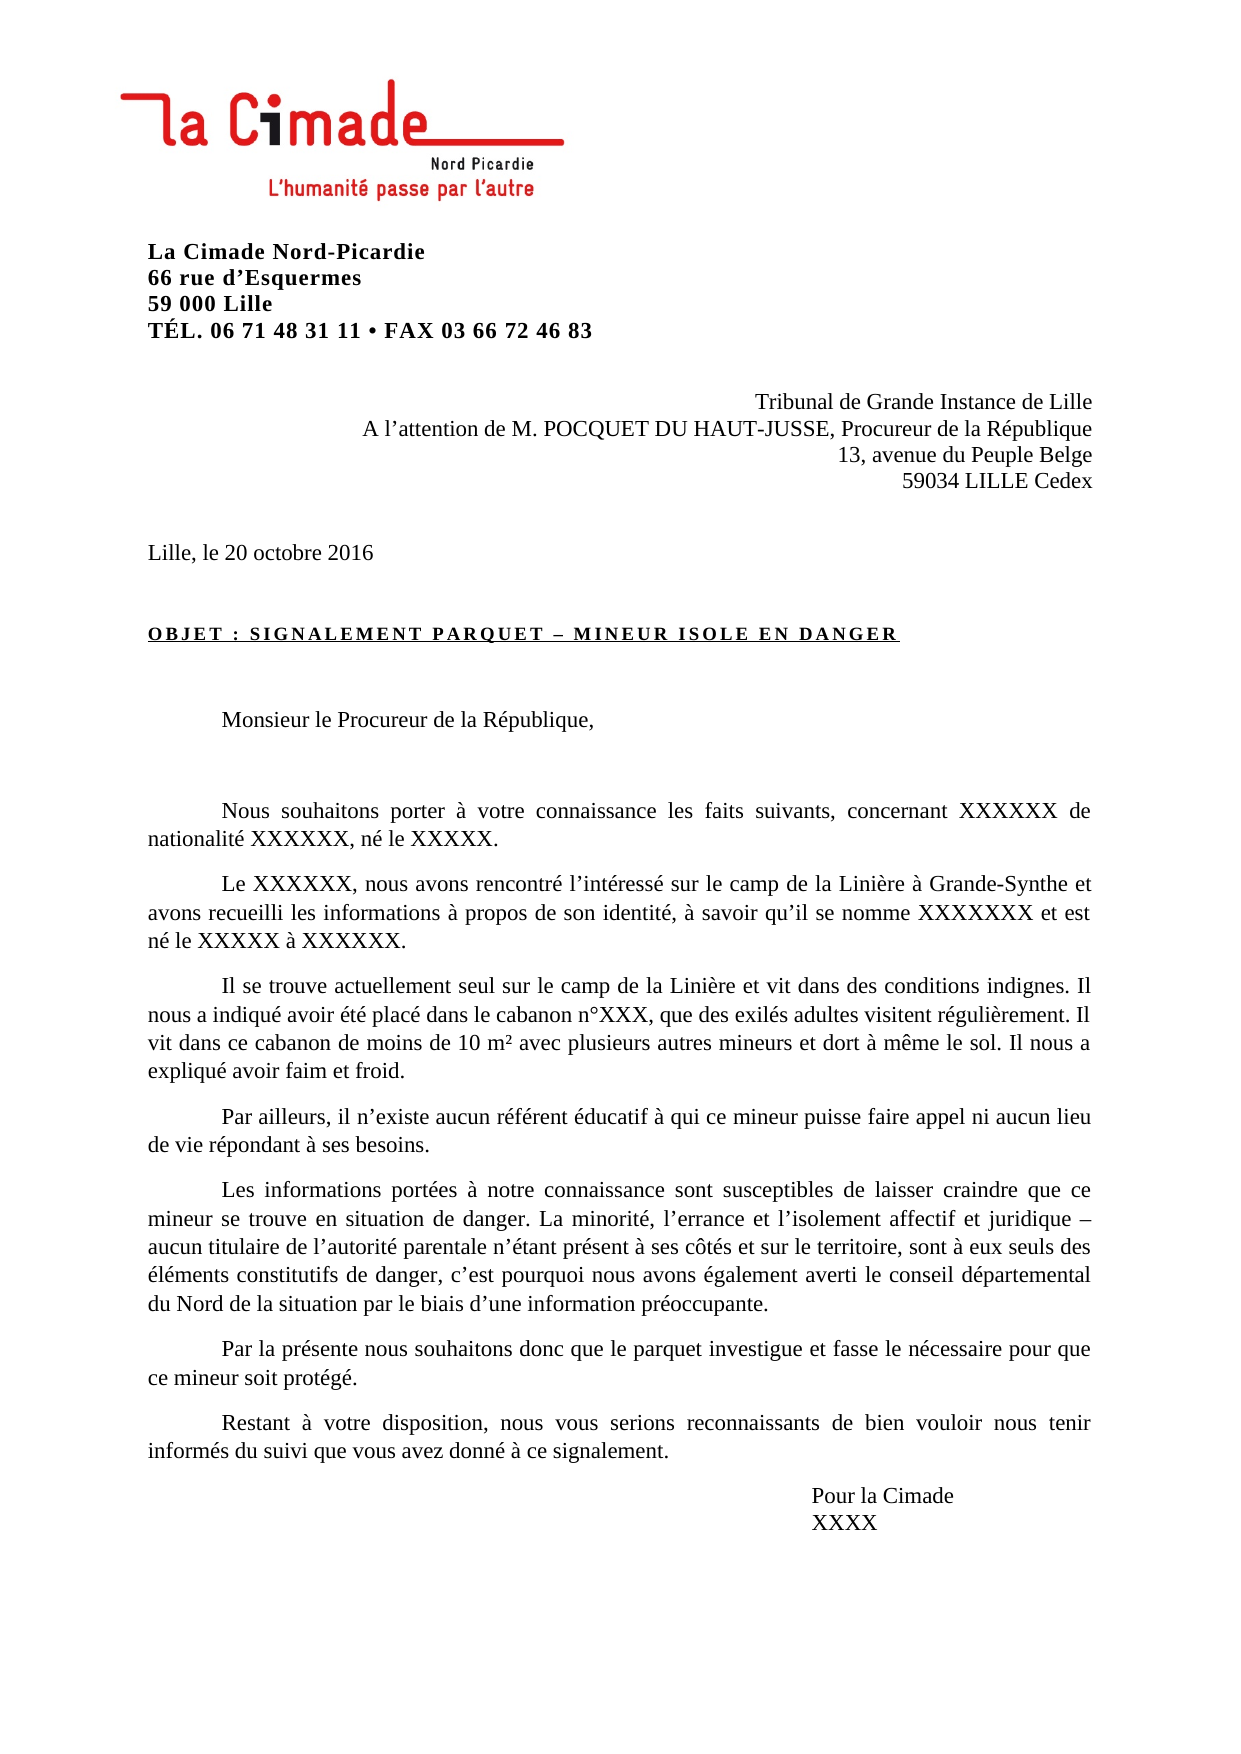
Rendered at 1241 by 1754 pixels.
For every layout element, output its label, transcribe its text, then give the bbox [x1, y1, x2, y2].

text Par la présente nous souhaitons donc que le parquet investigue et fasse le nécessaire pour que ce mineur soit protégé. [148, 1335, 1093, 1390]
text Par ailleurs, il n’existe aucun référent éducatif à qui ce mineur puisse faire appel ni aucun lieu de vie répondant à ses besoins. [148, 1103, 1093, 1157]
text 59 000 Lille [148, 291, 1093, 317]
text Les informations portées à notre connaissance sont susceptibles de laisser craindre que ce mineur se trouve en situation de danger. La minorité, l’errance et l’isolement affectif et juridique – aucun titulaire de l’autorité parentale n’étant présent à ses côtés et sur le territoire, sont à eux seuls des éléments constitutifs de danger, c’est pourquoi nous avons également averti le conseil départemental du Nord de la situation par le biais d’une information préoccupante. [148, 1176, 1093, 1316]
text Lille, le 20 octobre 2016 [148, 539, 1093, 565]
text OBJET : SIGNALEMENT PARQUET – MINEUR ISOLE EN DANGER [148, 623, 1093, 644]
text Le XXXXXX, nous avons rencontré l’intéressé sur le camp de la Linière à Grande-Synthe et avons recueilli les informations à propos de son identité, à savoir qu’il se nomme XXXXXXX et est né le XXXXX à XXXXXX. [148, 870, 1093, 953]
text A l’attention de M. POCQUET DU HAUT-JUSSE, Procureur de la République [148, 415, 1093, 441]
text 59034 LILLE Cedex [148, 467, 1093, 494]
text TÉL. 06 71 48 31 11 • FAX 03 66 72 46 83 [148, 317, 1093, 343]
text Nous souhaitons porter à votre connaissance les faits suivants, concernant XXXXXX de nationalité XXXXXX, né le XXXXX. [148, 797, 1093, 852]
text 13, avenue du Peuple Belge [148, 441, 1093, 467]
text Monsieur le Procureur de la République, [148, 707, 1093, 733]
text Pour la Cimade [738, 1482, 1093, 1508]
text 66 rue d’Esquermes [148, 264, 1093, 291]
text La Cimade Nord-Picardie [148, 238, 1093, 264]
text XXXX [738, 1508, 1093, 1535]
picture [0, 0, 1203, 226]
text Il se trouve actuellement seul sur le camp de la Linière et vit dans des conditions indignes. Il nous a indiqué avoir été placé dans le cabanon n°XXX, que des exilés adultes visitent régulièrement. Il vit dans ce cabanon de moins de 10 m² avec plusieurs autres mineurs et dort à même le sol. Il nous a expliqué avoir faim et froid. [148, 972, 1093, 1084]
text Restant à votre disposition, nous vous serions reconnaissants de bien vouloir nous tenir informés du suivi que vous avez donné à ce signalement. [148, 1409, 1093, 1463]
text Tribunal de Grande Instance de Lille [148, 388, 1093, 415]
